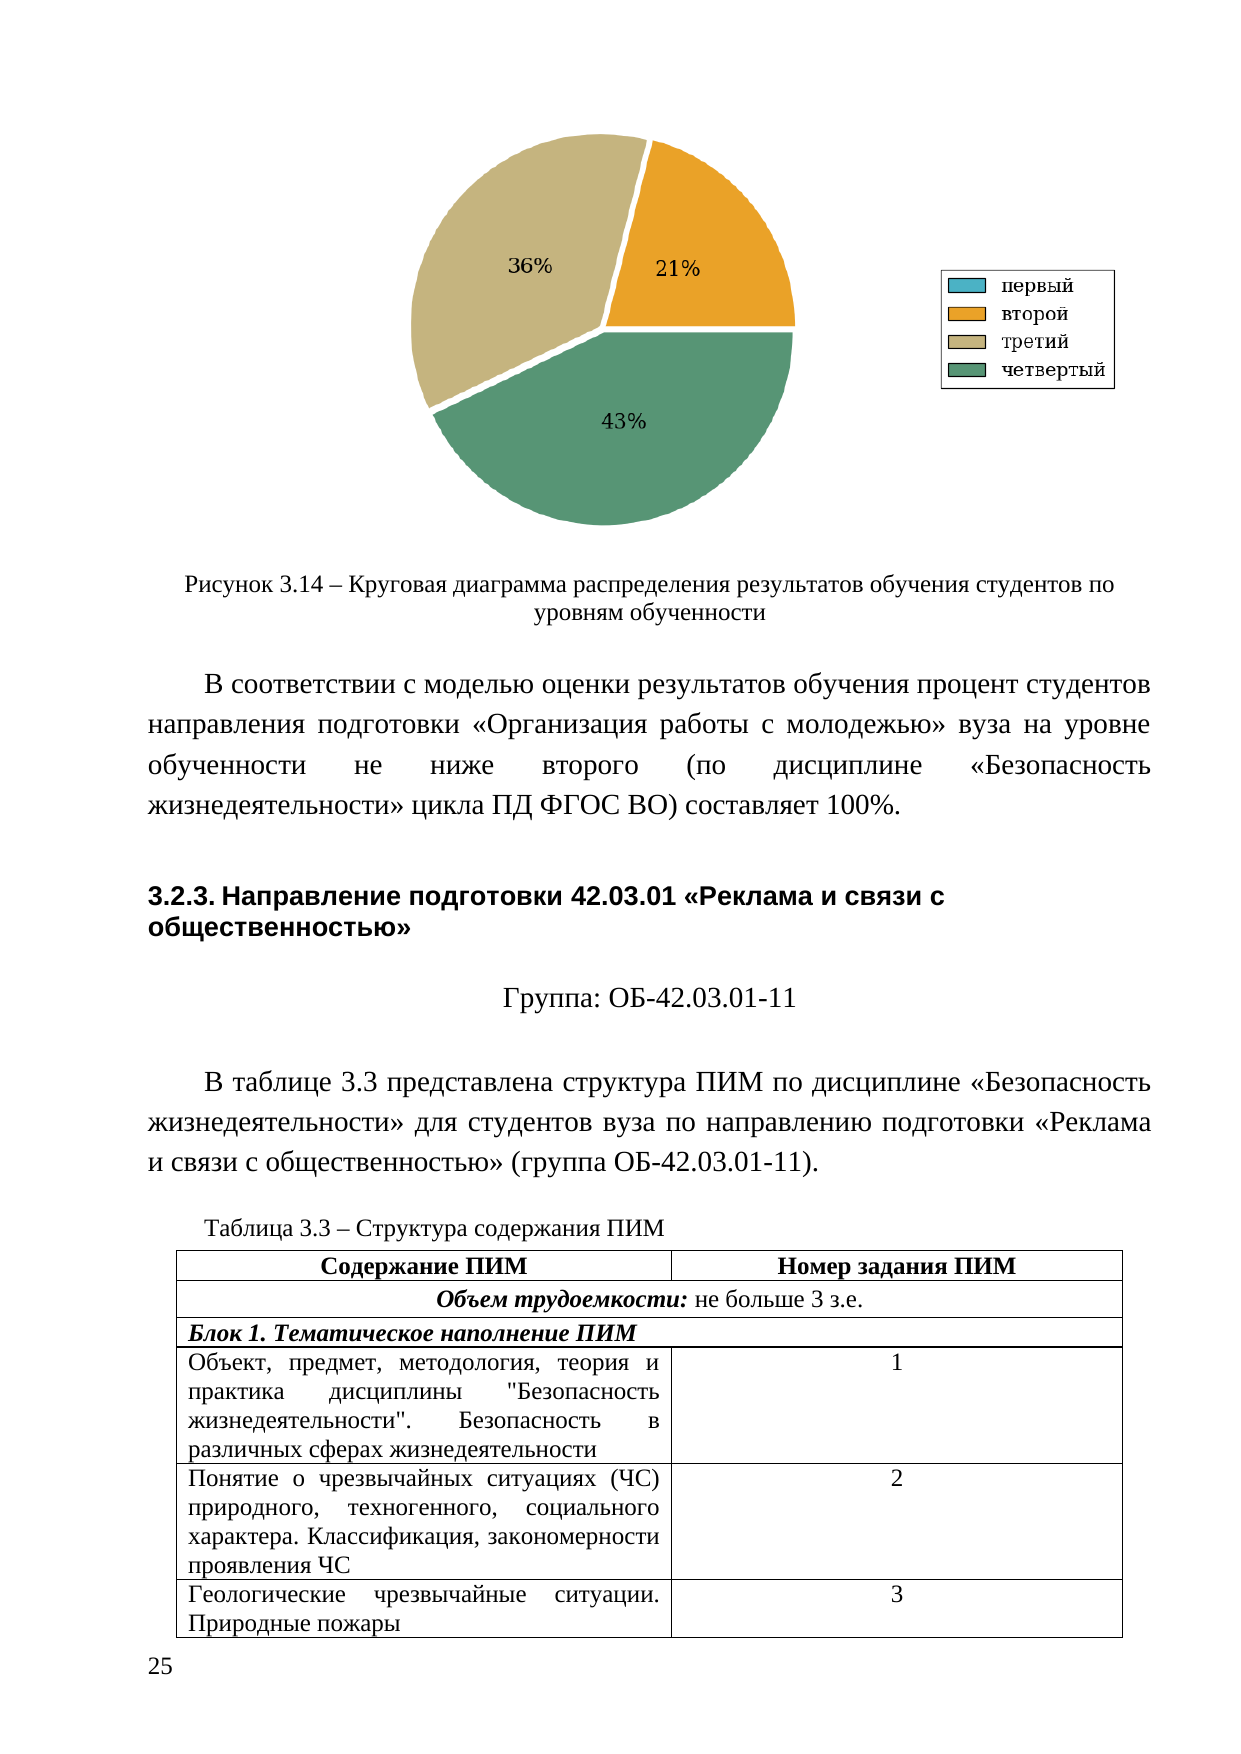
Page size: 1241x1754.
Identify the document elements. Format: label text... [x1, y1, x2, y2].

table_cell Объект, предмет, методология, теория и практика дисциплины "Безопасность жизнедеятельности". Безопасность в различных сферах жизнедеятельности [177, 1348, 671, 1462]
picture [177, 88, 1122, 569]
table_cell Объем трудоемкости: не больше 3 з.е. [177, 1281, 1122, 1317]
table_cell Понятие о чрезвычайных ситуациях (ЧС) природного, техногенного, социального характера. Классификация, закономерности проявления ЧС [177, 1464, 671, 1578]
text В соответствии с моделью оценки результатов обучения процент студентов направления подготовки «Организация работы с молодежью» вуза на уровне обученности не ниже второго (по дисциплине «Безопасность жизнедеятельности» цикла ПД ФГОС ВО) составляет 100%. [148, 666, 1152, 821]
table_header Номер задания ПИМ [672, 1251, 1122, 1280]
table_cell Геологические чрезвычайные ситуации. Природные пожары [177, 1580, 671, 1637]
text Группа: ОБ-42.03.01-11 [148, 980, 1152, 1013]
table_cell 3 [672, 1580, 1122, 1637]
table_cell 2 [672, 1464, 1122, 1578]
table_cell 1 [672, 1348, 1122, 1462]
text Таблица 3.3 – Структура содержания ПИМ [148, 1213, 1152, 1242]
table_header Содержание ПИМ [177, 1251, 671, 1280]
text Направление подготовки 42.03.01 «Реклама и связи с общественностью» [148, 880, 1152, 942]
table_cell Блок 1. Тематическое наполнение ПИМ [177, 1318, 1122, 1346]
text В таблице 3.3 представлена структура ПИМ по дисциплине «Безопасность жизнедеятельности» для студентов вуза по направлению подготовки «Реклама и связи с общественностью» (группа ОБ-42.03.01-11). [148, 1064, 1152, 1178]
